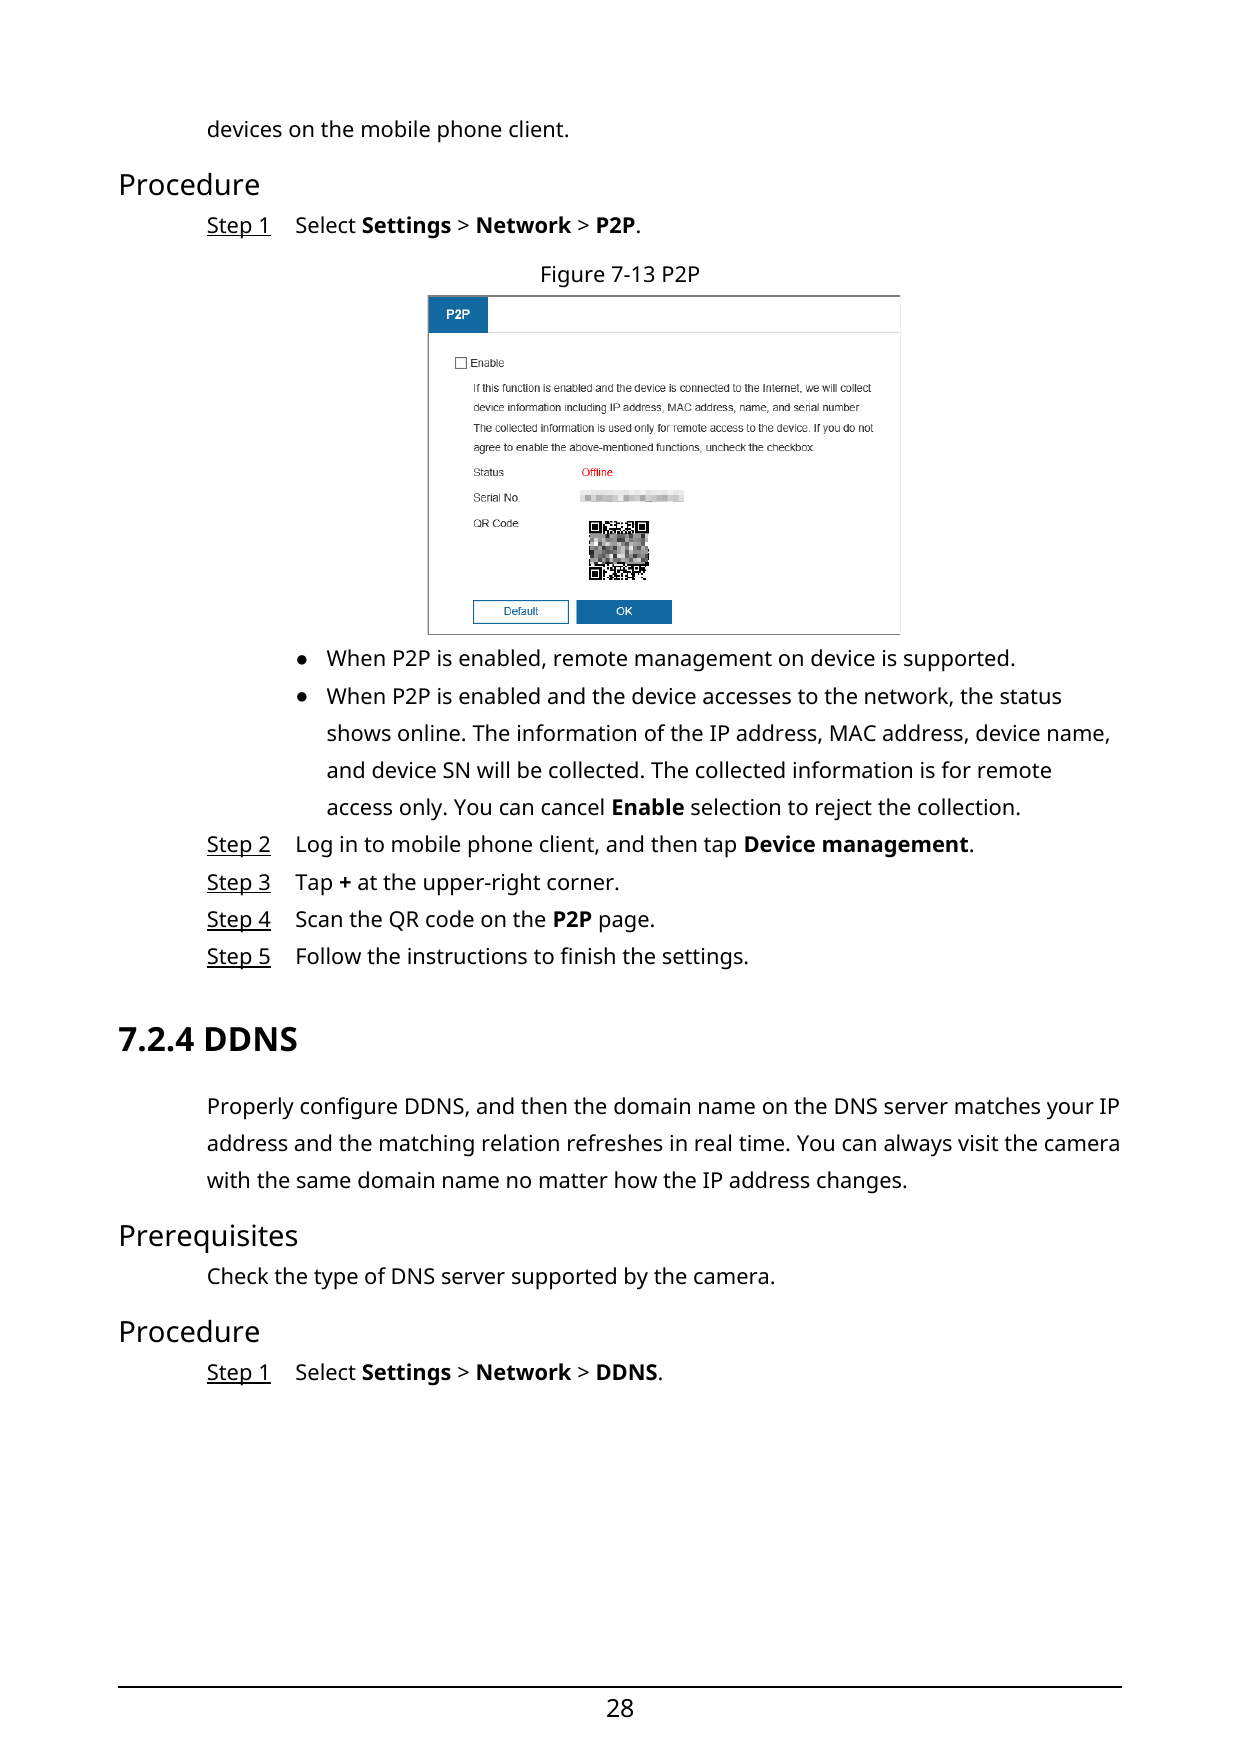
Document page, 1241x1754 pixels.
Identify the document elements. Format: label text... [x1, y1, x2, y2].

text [207, 114, 1122, 144]
text Step 4 Scan the QR code on the P2P page. [207, 904, 1122, 933]
text ● When P2P is enabled and the device accesses to the network, the status shows online. The information of the IP address, MAC address, device name, and device SN will be collected. The collected information is for remote access only. You can cancel Enable selection to reject the collection. [295, 681, 1122, 822]
text Check the type of DNS server supported by the camera. [207, 1261, 1122, 1291]
subtitle 7.2.4 DDNS [118, 1016, 1122, 1061]
text Step 1 Select Settings > Network > DDNS. [207, 1357, 1122, 1387]
text ● When P2P is enabled, remote management on device is supported. [295, 643, 1122, 673]
text Figure 7-13 P2P [118, 259, 1122, 289]
text Step 2 Log in to mobile phone client, and then tap Device management. [207, 829, 1122, 859]
picture [427, 295, 901, 635]
text Prerequisites [118, 1215, 1122, 1255]
text Procedure [118, 1311, 1122, 1351]
text Step 3 Tap + at the upper-right corner. [207, 867, 1122, 896]
text Step 5 Follow the instructions to finish the settings. [207, 941, 1122, 971]
text Procedure [118, 164, 1122, 203]
text Properly configure DDNS, and then the domain name on the DNS server matches your IP address and the matching relation refreshes in real time. You can always visit the camera with the same domain name no matter how the IP address changes. [207, 1091, 1122, 1195]
text Step 1 Select Settings > Network > P2P. [207, 210, 1122, 239]
